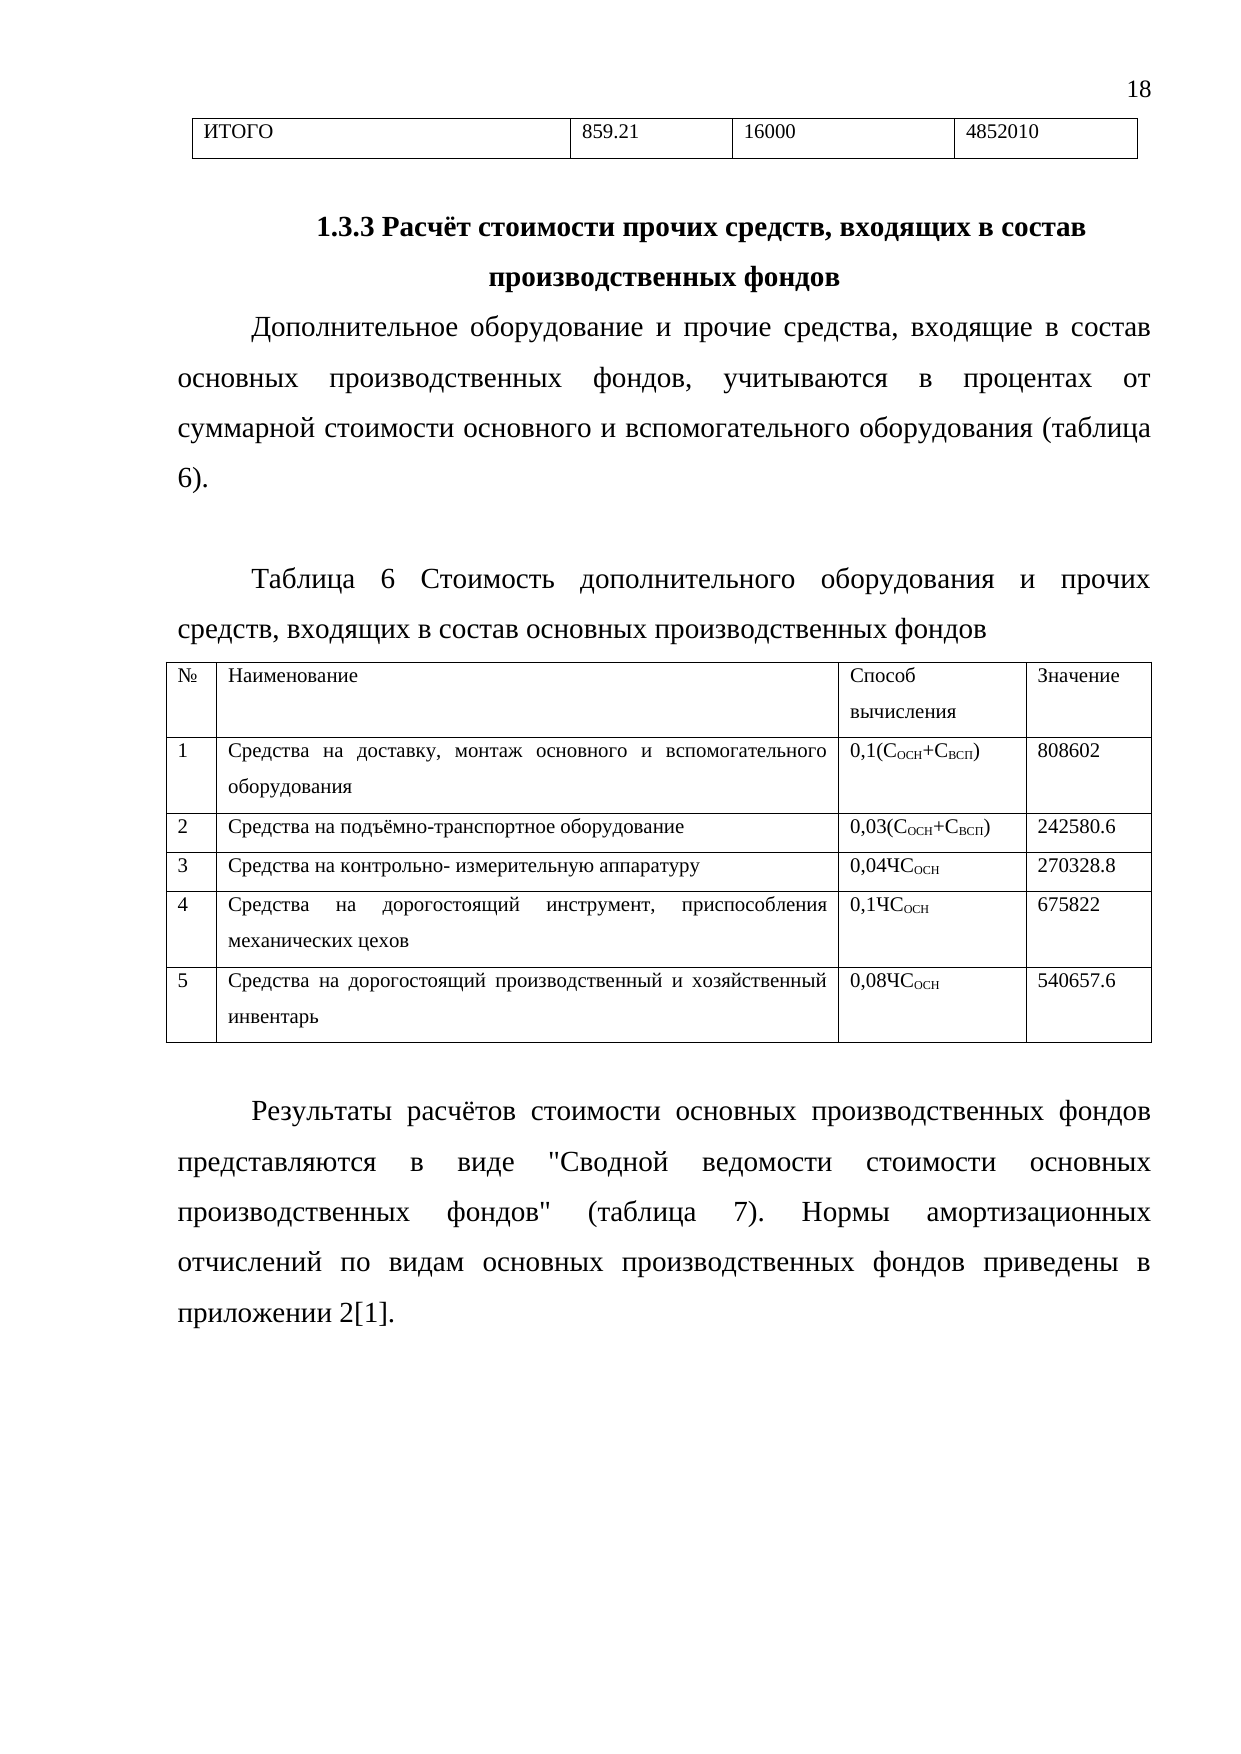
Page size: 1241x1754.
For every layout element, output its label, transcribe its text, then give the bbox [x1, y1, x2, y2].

table_cell 0,04ЧСОСН [839, 853, 1026, 891]
table_cell 675822 [1027, 892, 1151, 967]
table_header Значение [1027, 663, 1151, 737]
table_cell 270328.8 [1027, 853, 1151, 891]
table_cell 540657.6 [1027, 968, 1151, 1042]
table_cell Средства на дорогостоящий производственный и хозяйственный инвентарь [217, 968, 838, 1042]
table_cell Средства на контрольно- измерительную аппаратуру [217, 853, 838, 891]
table_cell 1 [167, 738, 216, 812]
table_cell Средства на подъёмно-транспортное оборудование [217, 814, 838, 852]
table_cell ИТОГО [193, 119, 570, 157]
text 1.3.3 Расчёт стоимости прочих средств, входящих в состав производственных фондов [177, 209, 1152, 293]
table_cell 808602 [1027, 738, 1151, 812]
table_cell 2 [167, 814, 216, 852]
table_header Наименование [217, 663, 838, 737]
text Таблица 6 Стоимость дополнительного оборудования и прочих средств, входящих в состав основных производственных фондов [177, 561, 1152, 645]
table_cell 3 [167, 853, 216, 891]
table_cell 4852010 [955, 119, 1137, 157]
table_header № [167, 663, 216, 737]
table_cell 4 [167, 892, 216, 967]
table_cell 0,1ЧСОСН [839, 892, 1026, 967]
table_cell 16000 [733, 119, 954, 157]
table_header Способ вычисления [839, 663, 1026, 737]
text Дополнительное оборудование и прочие средства, входящие в состав основных производственных фондов, учитываются в процентах от суммарной стоимости основного и вспомогательного оборудования (таблица 6). [177, 309, 1152, 494]
table_cell 0,08ЧСОСН [839, 968, 1026, 1042]
table_cell Средства на дорогостоящий инструмент, приспособления механических цехов [217, 892, 838, 967]
table_cell 242580.6 [1027, 814, 1151, 852]
table_cell 859.21 [571, 119, 732, 157]
text Результаты расчётов стоимости основных производственных фондов представляются в виде "Сводной ведомости стоимости основных производственных фондов" (таблица 7). Нормы амортизационных отчислений по видам основных производственных фондов приведены в приложении 2[1]. [177, 1093, 1152, 1328]
table_cell 0,1(СОСН+СВСП) [839, 738, 1026, 812]
table_cell Средства на доставку, монтаж основного и вспомогательного оборудования [217, 738, 838, 812]
table_cell 0,03(СОСН+СВСП) [839, 814, 1026, 852]
table_cell 5 [167, 968, 216, 1042]
